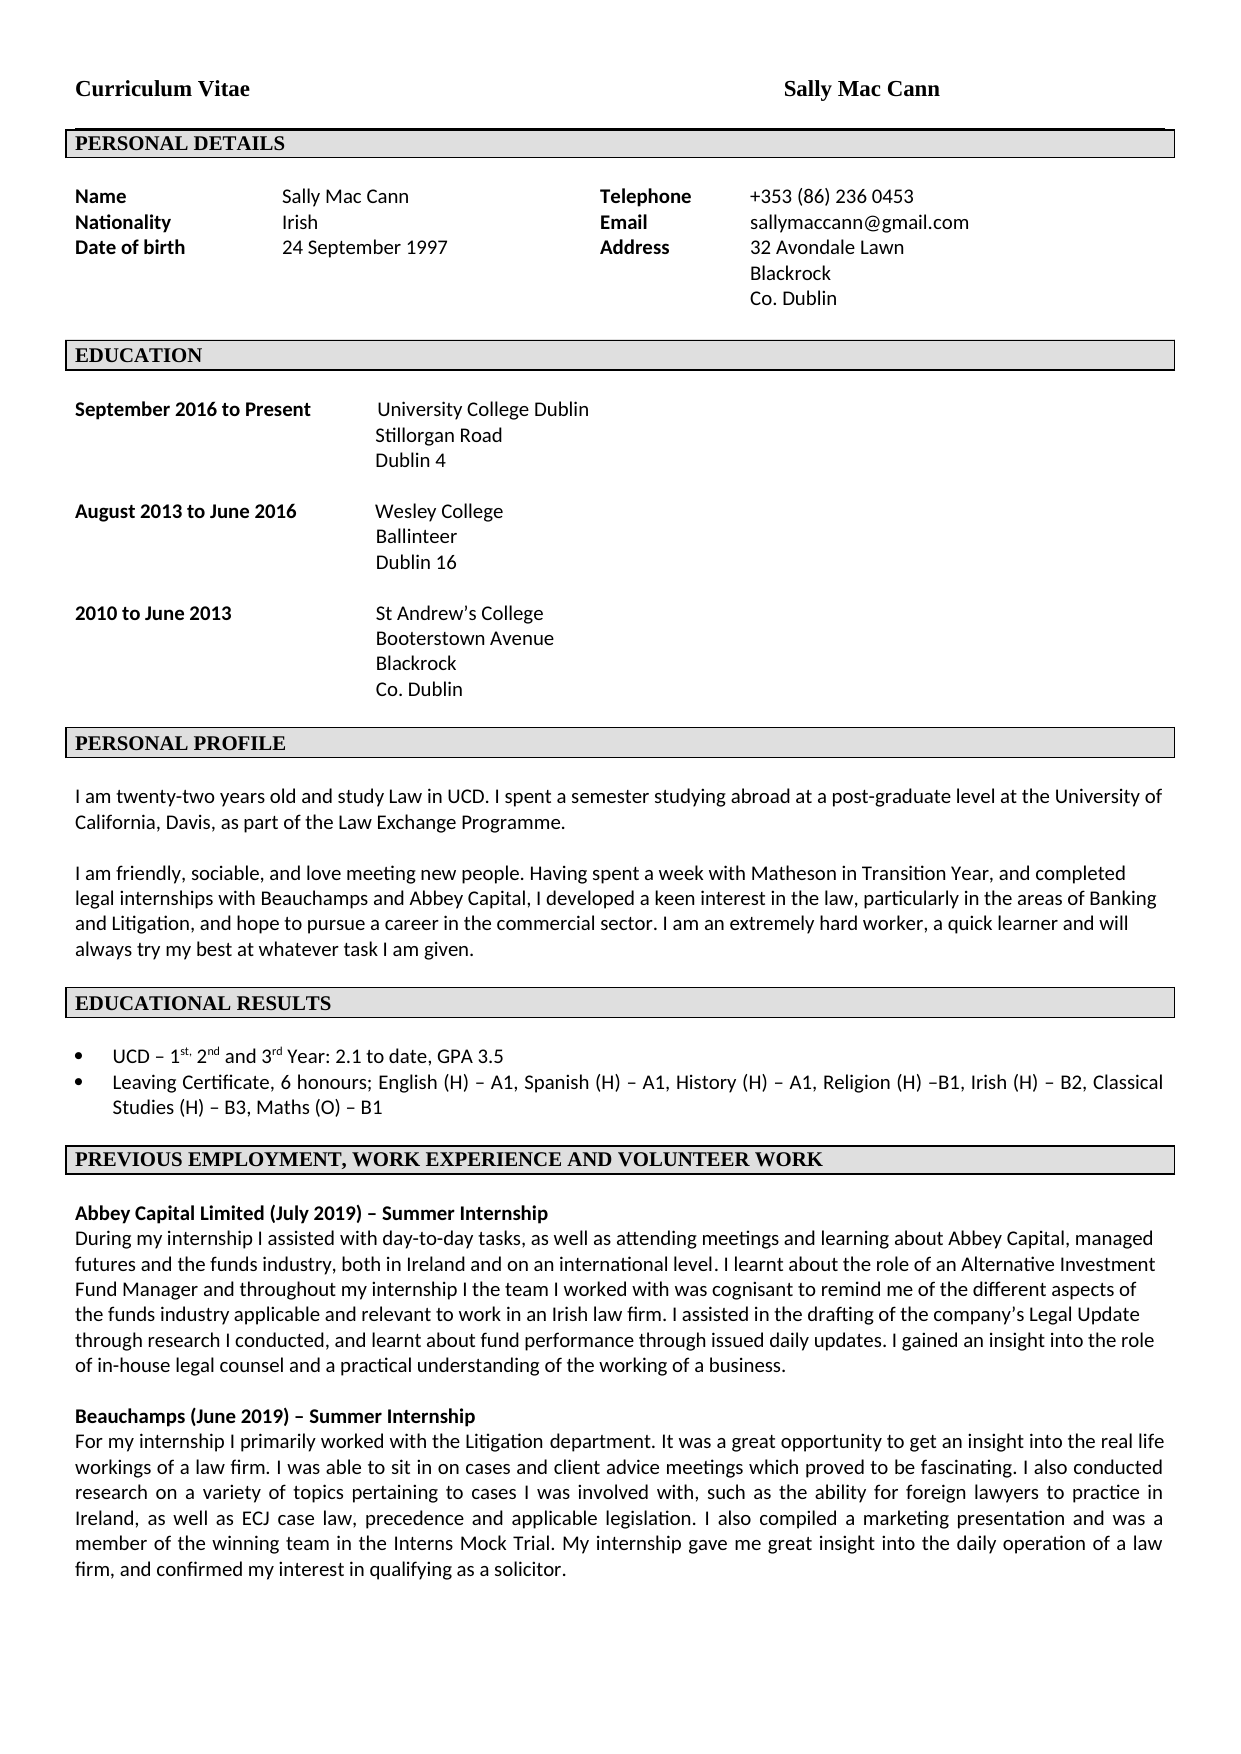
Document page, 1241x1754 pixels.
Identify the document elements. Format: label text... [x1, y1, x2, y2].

text For my internship I primarily worked with the Litigation department. It was a great opportunity to get an insight into the real life workings of a law firm. I was able to sit in on cases and client advice meetings which proved to be fascinating. I also conducted research on a variety of topics pertaining to cases I was involved with, such as the ability for foreign lawyers to practice in Ireland, as well as ECJ case law, precedence and applicable legislation. I also compiled a marketing presentation and was a member of the winning team in the Interns Mock Trial. My internship gave me great insight into the daily operation of a law firm, and confirmed my interest in qualifying as a solicitor. [75, 1429, 1165, 1581]
text Co. Dublin [75, 676, 1165, 701]
list UCD – 1st, 2nd and 3rd Year: 2.1 to date, GPA 3.5 [75, 1044, 1165, 1069]
text Stillorgan Road [75, 422, 1165, 447]
text I am twenty-two years old and study Law in UCD. I spent a semester studying abroad at a post-graduate level at the University of California, Davis, as part of the Law Exchange Programme. [75, 783, 1165, 834]
subtitle PERSONAL DETAILS [67, 131, 1174, 157]
text I am friendly, sociable, and love meeting new people. Having spent a week with Matheson in Transition Year, and completed legal internships with Beauchamps and Abbey Capital, I developed a keen interest in the law, particularly in the areas of Banking and Litigation, and hope to pursue a career in the commercial sector. I am an extremely hard worker, a quick learner and will always try my best at whatever task I am given. [75, 860, 1165, 961]
text Name Sally Mac Cann Telephone +353 (86) 236 0453 [75, 184, 1165, 209]
text 2010 to June 2013 St Andrew’s College [75, 600, 1165, 625]
text Nationality Irish Email sallymaccann@gmail.com [75, 209, 1165, 234]
text Blackrock [75, 651, 1165, 676]
list Leaving Certificate, 6 honours; English (H) – A1, Spanish (H) – A1, History (H) – A1, Religion (H) –B1, Irish (H) – B2, Classical Studies (H) – B3, Maths (O) – B1 [75, 1069, 1165, 1120]
text Dublin 4 [75, 447, 1165, 473]
subtitle EDUCATIONAL RESULTS [67, 988, 1174, 1017]
text Dublin 16 [75, 549, 1165, 574]
text During my internship I assisted with day-to-day tasks, as well as attending meetings and learning about Abbey Capital, managed futures and the funds industry, both in Ireland and on an international level. I learnt about the role of an Alternative Investment Fund Manager and throughout my internship I the team I worked with was cognisant to remind me of the different aspects of the funds industry applicable and relevant to work in an Irish law firm. I assisted in the drafting of the company’s Legal Update through research I conducted, and learnt about fund performance through issued daily updates. I gained an insight into the role of in-house legal counsel and a practical understanding of the working of a business. [75, 1225, 1165, 1378]
text August 2013 to June 2016 Wesley College [75, 498, 1165, 523]
text September 2016 to Present University College Dublin [75, 396, 1165, 422]
text Date of birth 24 September 1997 Address 32 Avondale Lawn [75, 234, 1165, 260]
text Co. Dublin [75, 285, 1165, 311]
text Booterstown Avenue [75, 625, 1165, 651]
text Ballinteer [75, 523, 1165, 549]
subtitle PERSONAL PROFILE [67, 728, 1174, 757]
text Beauchamps (June 2019) – Summer Internship [75, 1403, 1165, 1429]
text Abbey Capital Limited (July 2019) – Summer Internship [75, 1200, 1165, 1225]
text Blackrock [75, 260, 1165, 285]
subtitle EDUCATION [67, 341, 1174, 369]
subtitle PREVIOUS EMPLOYMENT, WORK EXPERIENCE AND VOLUNTEER WORK [67, 1147, 1174, 1173]
